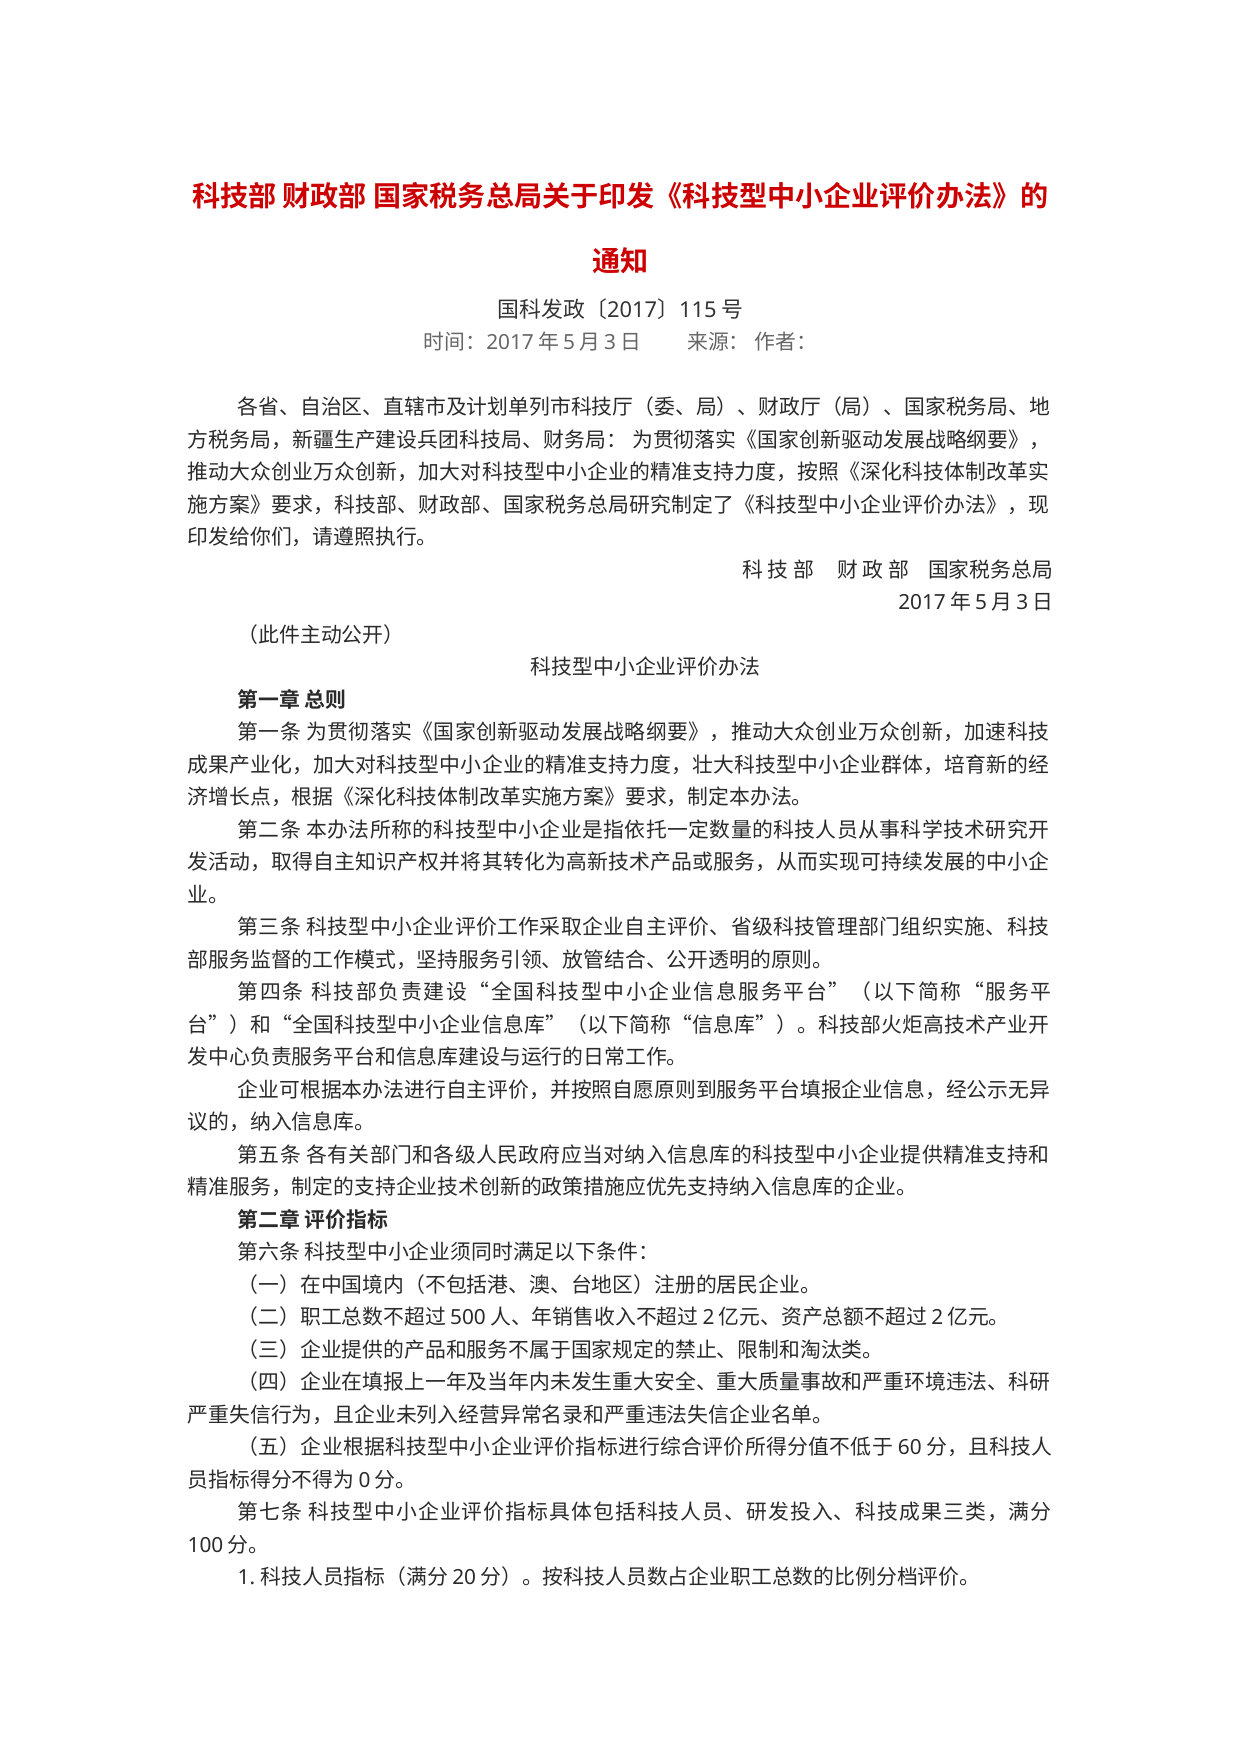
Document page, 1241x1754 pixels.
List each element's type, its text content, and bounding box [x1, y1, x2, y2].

text 第七条 科技型中小企业评价指标具体包括科技人员、研发投入、科技成果三类，满分100分。 [187, 1494, 1053, 1559]
text 第五条 各有关部门和各级人民政府应当对纳入信息库的科技型中小企业提供精准支持和精准服务，制定的支持企业技术创新的政策措施应优先支持纳入信息库的企业。 [187, 1137, 1053, 1202]
text （二）职工总数不超过500人、年销售收入不超过2亿元、资产总额不超过2亿元。 [187, 1299, 1053, 1332]
text 第四条 科技部负责建设“全国科技型中小企业信息服务平台”（以下简称“服务平台”）和“全国科技型中小企业信息库”（以下简称“信息库”）。科技部火炬高技术产业开发中心负责服务平台和信息库建设与运行的日常工作。 [187, 974, 1053, 1072]
text 各省、自治区、直辖市及计划单列市科技厅（委、局）、财政厅（局）、国家税务局、地方税务局，新疆生产建设兵团科技局、财务局： 为贯彻落实《国家创新驱动发展战略纲要》，推动大众创业万众创新，加大对科技型中小企业的精准支持力度，按照《深化科技体制改革实施方案》要求，科技部、财政部、国家税务总局研究制定了《科技型中小企业评价办法》，现印发给你们，请遵照执行。 [187, 389, 1053, 552]
text 第二章 评价指标 [187, 1202, 1053, 1234]
text 第六条 科技型中小企业须同时满足以下条件： [187, 1234, 1053, 1267]
text 1. 科技人员指标（满分20分）。按科技人员数占企业职工总数的比例分档评价。 [187, 1559, 1053, 1592]
text 第一章 总则 [187, 682, 1053, 714]
text 企业可根据本办法进行自主评价，并按照自愿原则到服务平台填报企业信息，经公示无异议的，纳入信息库。 [187, 1072, 1053, 1137]
text 科 技 部 财 政 部 国家税务总局 [187, 552, 1053, 584]
text 国科发政〔2017〕115号 [187, 292, 1053, 324]
text 科技部 财政部 国家税务总局关于印发《科技型中小企业评价办法》的通知 [187, 162, 1053, 292]
text 时间：2017年5月3日 来源： 作者： [187, 324, 1053, 357]
text 第一条 为贯彻落实《国家创新驱动发展战略纲要》，推动大众创业万众创新，加速科技成果产业化，加大对科技型中小企业的精准支持力度，壮大科技型中小企业群体，培育新的经济增长点，根据《深化科技体制改革实施方案》要求，制定本办法。 [187, 714, 1053, 812]
text （一）在中国境内（不包括港、澳、台地区）注册的居民企业。 [187, 1267, 1053, 1299]
text （三）企业提供的产品和服务不属于国家规定的禁止、限制和淘汰类。 [187, 1332, 1053, 1364]
text （五）企业根据科技型中小企业评价指标进行综合评价所得分值不低于60分，且科技人员指标得分不得为0分。 [187, 1429, 1053, 1494]
text 第二条 本办法所称的科技型中小企业是指依托一定数量的科技人员从事科学技术研究开发活动，取得自主知识产权并将其转化为高新技术产品或服务，从而实现可持续发展的中小企业。 [187, 812, 1053, 909]
text 第三条 科技型中小企业评价工作采取企业自主评价、省级科技管理部门组织实施、科技部服务监督的工作模式，坚持服务引领、放管结合、公开透明的原则。 [187, 909, 1053, 974]
text （四）企业在填报上一年及当年内未发生重大安全、重大质量事故和严重环境违法、科研严重失信行为，且企业未列入经营异常名录和严重违法失信企业名单。 [187, 1364, 1053, 1429]
text （此件主动公开） [187, 617, 1053, 649]
text 2017年5月3日 [187, 584, 1053, 617]
text 科技型中小企业评价办法 [187, 649, 1053, 682]
